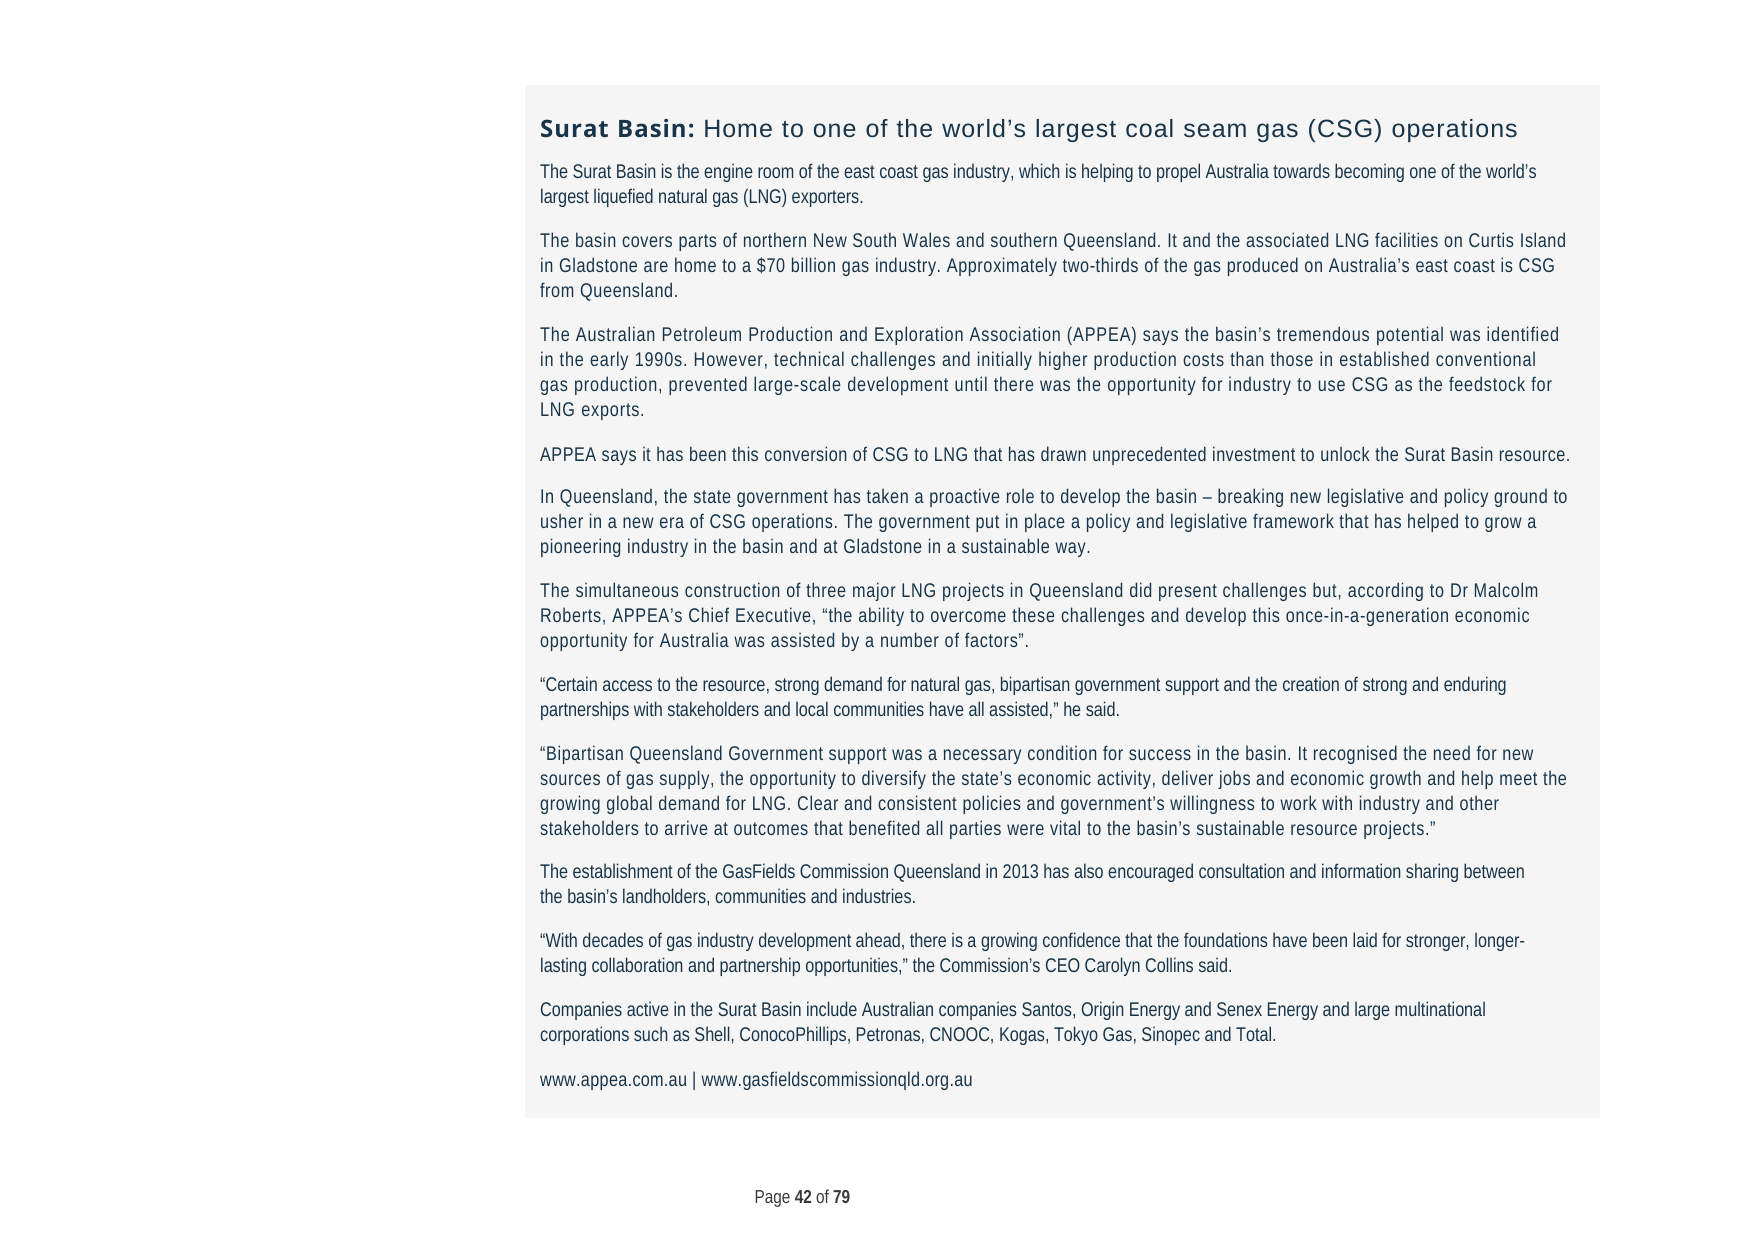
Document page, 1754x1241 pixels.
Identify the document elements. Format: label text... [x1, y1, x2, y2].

table_header Surat Basin: Home to one of the world’s largest coal seam gas (CSG) operations The Surat Basin is the engine room of the east coast gas industry, which is helping to propel Australia towards becoming one of the world’s largest liquefied natural gas (LNG) exporters. The basin covers parts of northern New South Wales and southern Queensland. It and the associated LNG facilities on Curtis Island in Gladstone are home to a $70 billion gas industry. Approximately two-thirds of the gas produced on Australia’s east coast is CSG from Queensland. The Australian Petroleum Production and Exploration Association (APPEA) says the basin’s tremendous potential was identified in the early 1990s. However, technical challenges and initially higher production costs than those in established conventional gas production, prevented large-scale development until there was the opportunity for industry to use CSG as the feedstock for LNG exports. APPEA says it has been this conversion of CSG to LNG that has drawn unprecedented investment to unlock the Surat Basin resource. In Queensland, the state government has taken a proactive role to develop the basin – breaking new legislative and policy ground to usher in a new era of CSG operations. The government put in place a policy and legislative framework that has helped to grow a pioneering industry in the basin and at Gladstone in a sustainable way. The simultaneous construction of three major LNG projects in Queensland did present challenges but, according to Dr Malcolm Roberts, APPEA’s Chief Executive, “the ability to overcome these challenges and develop this once-in-a-generation economic opportunity for Australia was assisted by a number of factors”. “Certain access to the resource, strong demand for natural gas, bipartisan government support and the creation of strong and enduring partnerships with stakeholders and local communities have all assisted,” he said. “Bipartisan Queensland Government support was a necessary condition for success in the basin. It recognised the need for new sources of gas supply, the opportunity to diversify the state’s economic activity, deliver jobs and economic growth and help meet the growing global demand for LNG. Clear and consistent policies and government’s willingness to work with industry and other stakeholders to arrive at outcomes that benefited all parties were vital to the basin’s sustainable resource projects.” The establishment of the GasFields Commission Queensland in 2013 has also encouraged consultation and information sharing between the basin’s landholders, communities and industries. “With decades of gas industry development ahead, there is a growing confidence that the foundations have been laid for stronger, longer-lasting collaboration and partnership opportunities,” the Commission’s CEO Carolyn Collins said. Companies active in the Surat Basin include Australian companies Santos, Origin Energy and Senex Energy and large multinational corporations such as Shell, ConocoPhillips, Petronas, CNOOC, Kogas, Tokyo Gas, Sinopec and Total. www.appea.com.au | www.gasfieldscommissionqld.org.au [525, 85, 1600, 1118]
